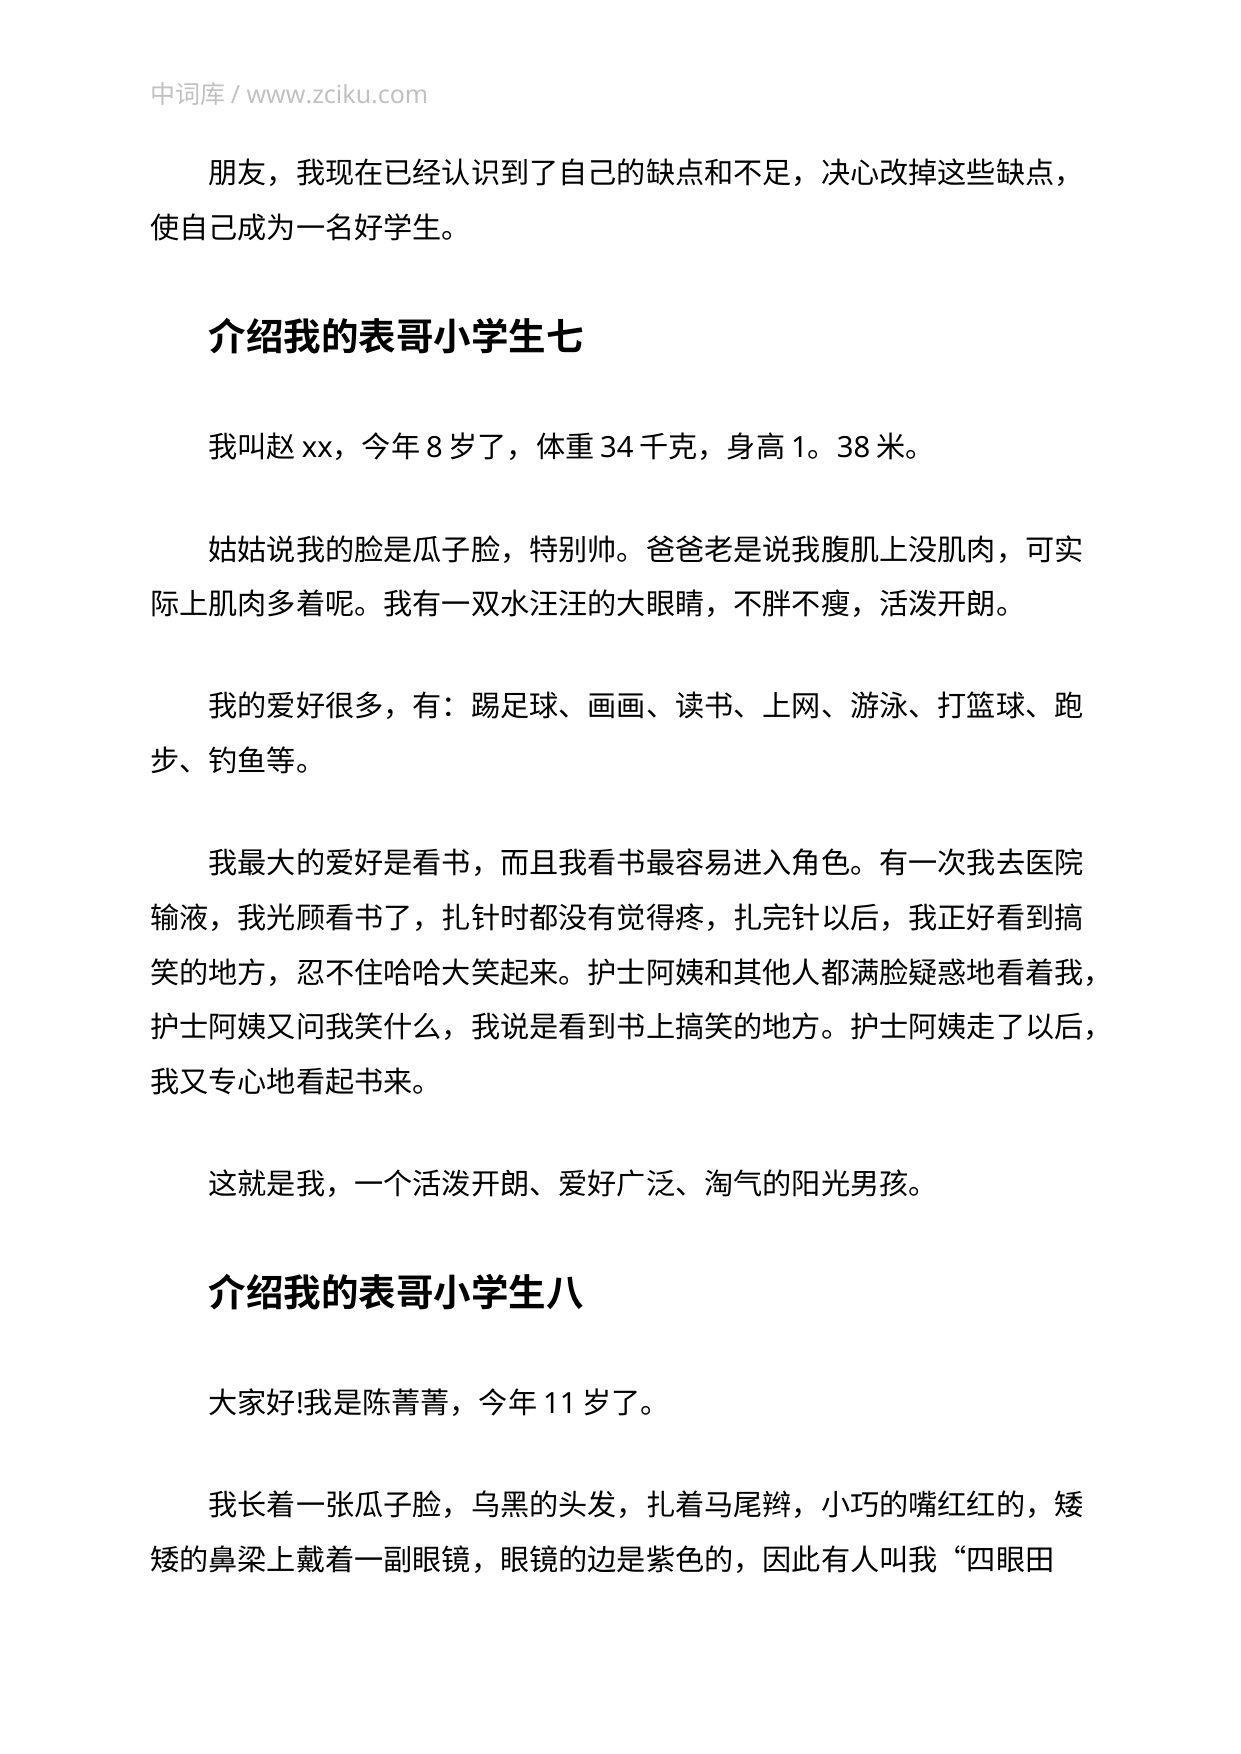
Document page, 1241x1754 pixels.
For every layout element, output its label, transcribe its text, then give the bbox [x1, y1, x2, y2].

text 介绍我的表哥小学生七 [150, 307, 1090, 361]
text 介绍我的表哥小学生八 [150, 1262, 1090, 1317]
text 姑姑说我的脸是瓜子脸，特别帅。爸爸老是说我腹肌上没肌肉，可实际上肌肉多着呢。我有一双水汪汪的大眼睛，不胖不瘦，活泼开朗。 [150, 526, 1090, 623]
text 朋友，我现在已经认识到了自己的缺点和不足，决心改掉这些缺点，使自己成为一名好学生。 [150, 150, 1090, 247]
text 我叫赵xx，今年8岁了，体重34千克，身高1。38米。 [150, 424, 1090, 466]
text 我最大的爱好是看书，而且我看书最容易进入角色。有一次我去医院输液，我光顾看书了，扎针时都没有觉得疼，扎完针以后，我正好看到搞笑的地方，忍不住哈哈大笑起来。护士阿姨和其他人都满脸疑惑地看着我，护士阿姨又问我笑什么，我说是看到书上搞笑的地方。护士阿姨走了以后，我又专心地看起书来。 [150, 839, 1090, 1101]
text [150, 1482, 1090, 1579]
text 我的爱好很多，有：踢足球、画画、读书、上网、游泳、打篮球、跑步、钓鱼等。 [150, 683, 1090, 780]
text 大家好!我是陈菁菁，今年11岁了。 [150, 1380, 1090, 1422]
text 这就是我，一个活泼开朗、爱好广泛、淘气的阳光男孩。 [150, 1161, 1090, 1203]
